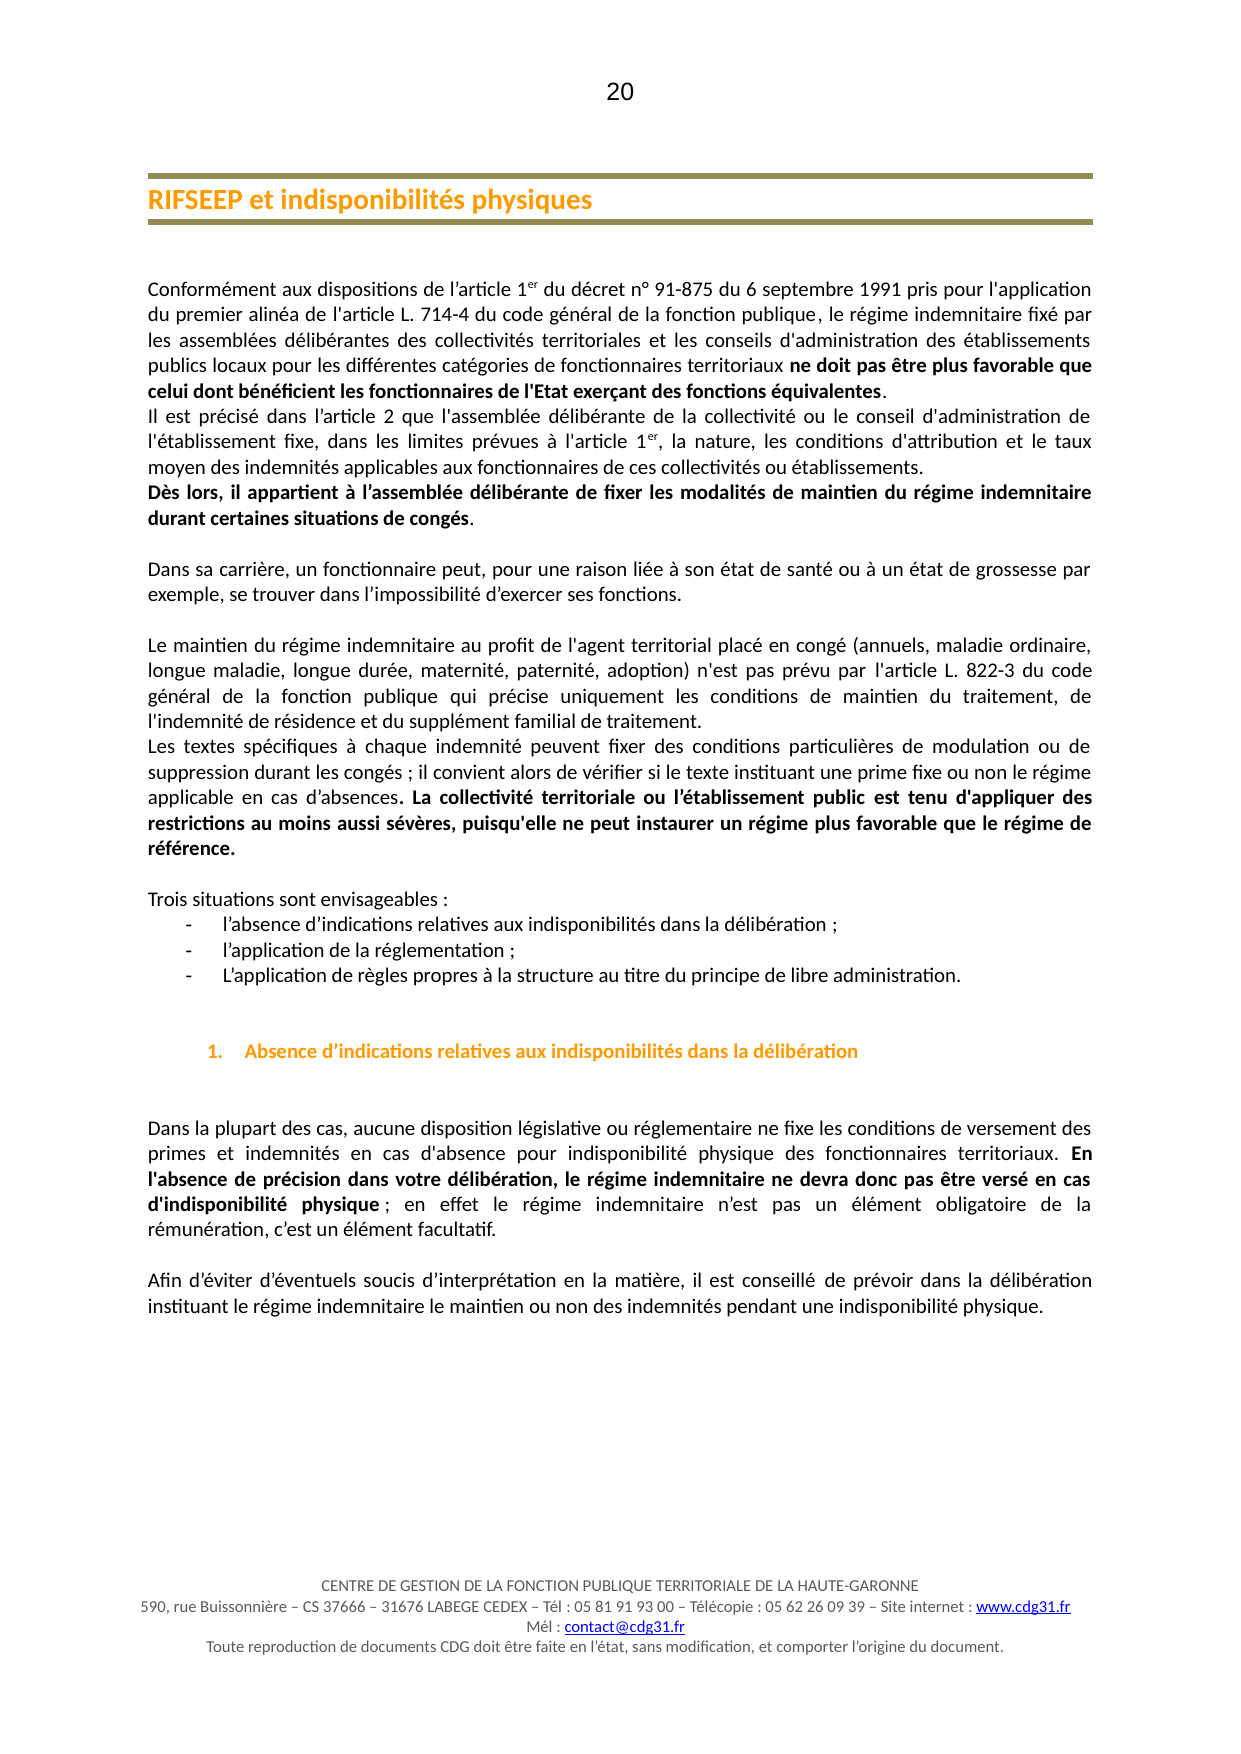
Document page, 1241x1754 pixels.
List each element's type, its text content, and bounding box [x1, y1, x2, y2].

subtitle RIFSEEP et indisponibilités physiques [148, 179, 1093, 219]
text Il est précisé dans l’article 2 que l'assemblée délibérante de la collectivité ou le conseil d'administration de l'établissement fixe, dans les limites prévues à l'article 1er, la nature, les conditions d'attribution et le taux moyen des indemnités applicables aux fonctionnaires de ces collectivités ou établissements. [148, 403, 1093, 479]
text Le maintien du régime indemnitaire au profit de l'agent territorial placé en congé (annuels, maladie ordinaire, longue maladie, longue durée, maternité, paternité, adoption) n'est pas prévu par l'article L. 822-3 du code général de la fonction publique qui précise uniquement les conditions de maintien du traitement, de l'indemnité de résidence et du supplément familial de traitement. [148, 632, 1093, 734]
list L’application de règles propres à la structure au titre du principe de libre administration. [185, 962, 1093, 988]
text Dans la plupart des cas, aucune disposition législative ou réglementaire ne fixe les conditions de versement des primes et indemnités en cas d'absence pour indisponibilité physique des fonctionnaires territoriaux. En l'absence de précision dans votre délibération, le régime indemnitaire ne devra donc pas être versé en cas d'indisponibilité physique ; en effet le régime indemnitaire n’est pas un élément obligatoire de la rémunération, c’est un élément facultatif. [148, 1115, 1093, 1242]
text Afin d’éviter d’éventuels soucis d’interprétation en la matière, il est conseillé de prévoir dans la délibération instituant le régime indemnitaire le maintien ou non des indemnités pendant une indisponibilité physique. [148, 1267, 1093, 1318]
text Dans sa carrière, un fonctionnaire peut, pour une raison liée à son état de santé ou à un état de grossesse par exemple, se trouver dans l’impossibilité d’exercer ses fonctions. [148, 556, 1093, 607]
list l’application de la réglementation ; [185, 937, 1093, 962]
list l’absence d’indications relatives aux indisponibilités dans la délibération ; [185, 912, 1093, 937]
text Les textes spécifiques à chaque indemnité peuvent fixer des conditions particulières de modulation ou de suppression durant les congés ; il convient alors de vérifier si le texte instituant une prime fixe ou non le régime applicable en cas d’absences. La collectivité territoriale ou l’établissement public est tenu d'appliquer des restrictions au moins aussi sévères, puisqu'elle ne peut instaurer un régime plus favorable que le régime de référence. [148, 734, 1093, 861]
text Trois situations sont envisageables : [148, 886, 1093, 912]
text Dès lors, il appartient à l’assemblée délibérante de fixer les modalités de maintien du régime indemnitaire durant certaines situations de congés. [148, 479, 1093, 530]
subtitle Absence d’indications relatives aux indisponibilités dans la délibération [207, 1039, 1093, 1064]
text Conformément aux dispositions de l’article 1er du décret n° 91-875 du 6 septembre 1991 pris pour l'application du premier alinéa de l'article L. 714-4 du code général de la fonction publique, le régime indemnitaire fixé par les assemblées délibérantes des collectivités territoriales et les conseils d'administration des établissements publics locaux pour les différentes catégories de fonctionnaires territoriaux ne doit pas être plus favorable que celui dont bénéficient les fonctionnaires de l'Etat exerçant des fonctions équivalentes. [148, 276, 1093, 403]
